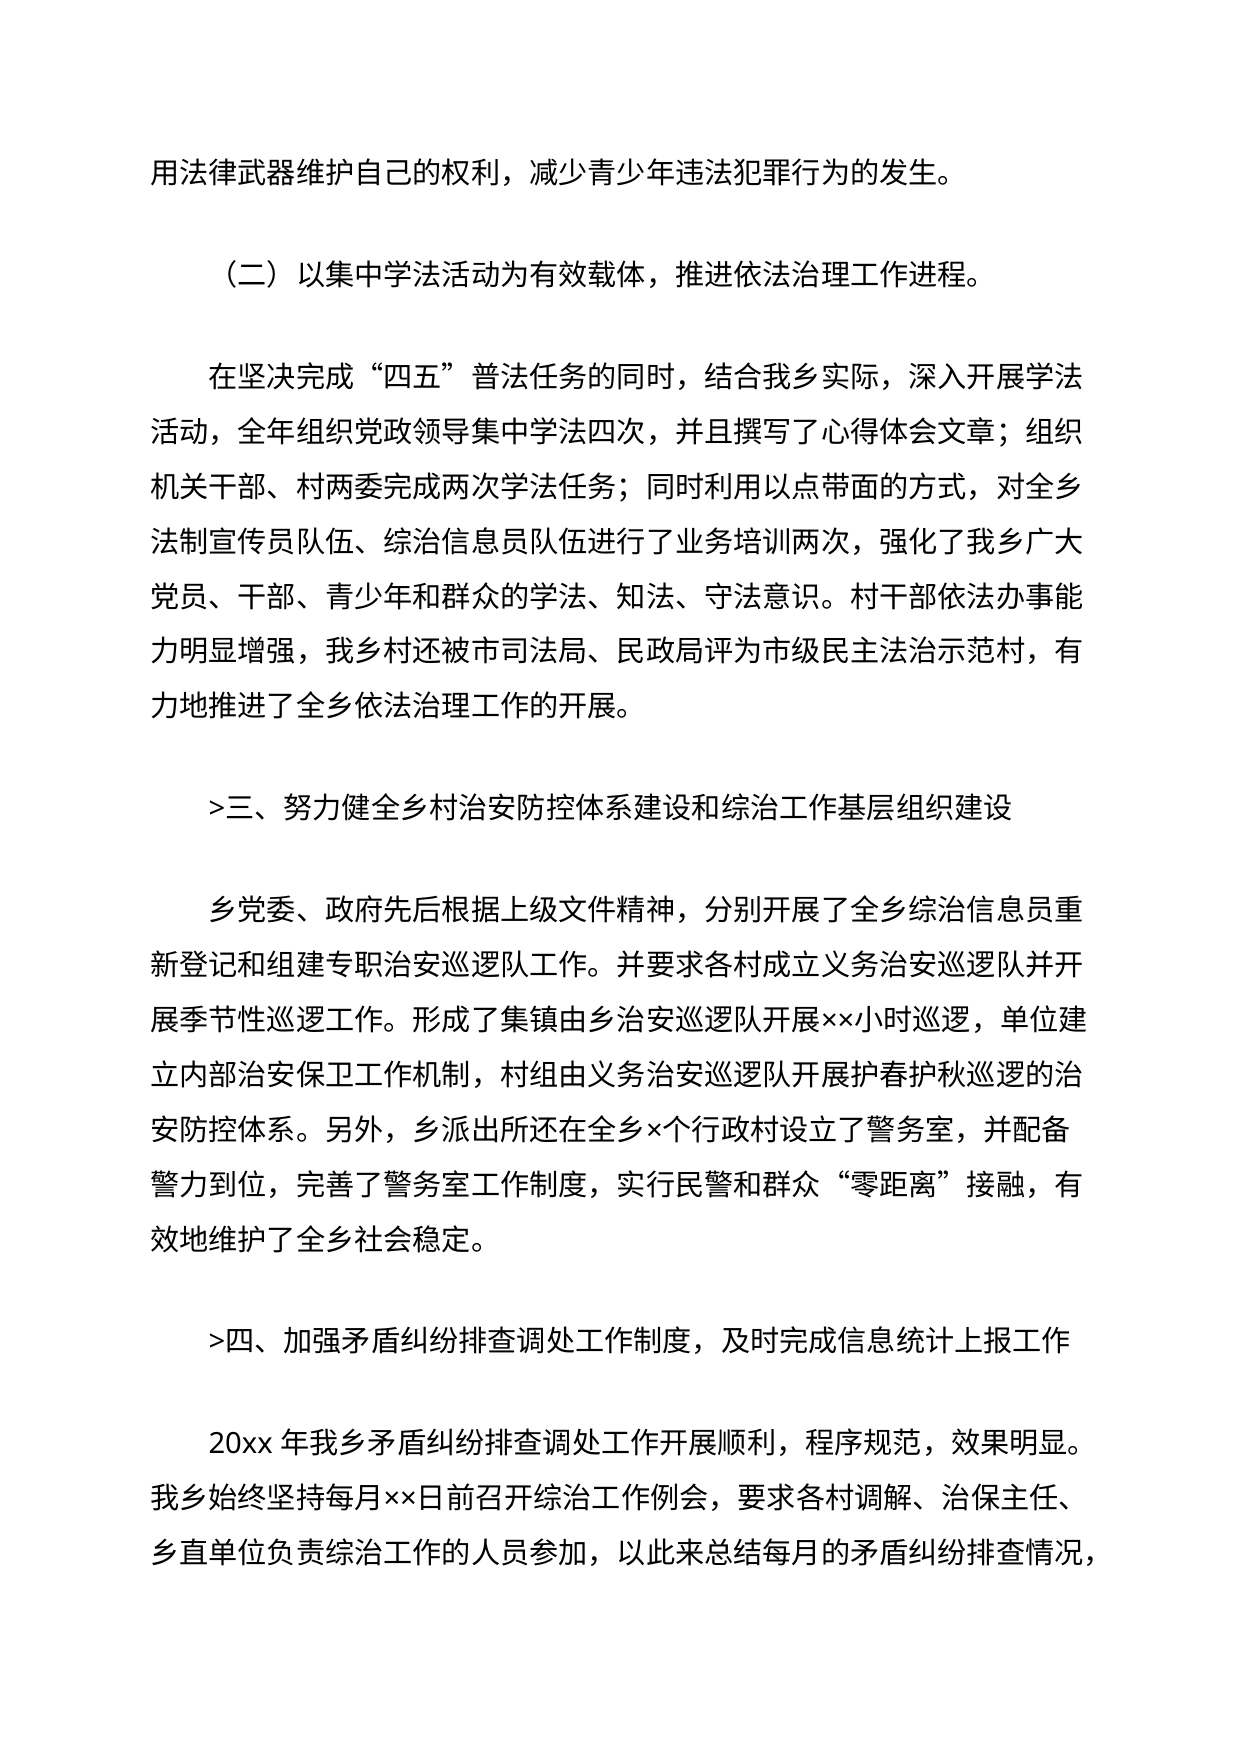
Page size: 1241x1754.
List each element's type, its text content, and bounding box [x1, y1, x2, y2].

text （二）以集中学法活动为有效载体，推进依法治理工作进程。 [150, 252, 1090, 294]
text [150, 1420, 1090, 1572]
text >四、加强矛盾纠纷排查调处工作制度，及时完成信息统计上报工作 [150, 1318, 1090, 1360]
text 乡党委、政府先后根据上级文件精神，分别开展了全乡综治信息员重新登记和组建专职治安巡逻队工作。并要求各村成立义务治安巡逻队并开展季节性巡逻工作。形成了集镇由乡治安巡逻队开展××小时巡逻，单位建立内部治安保卫工作机制，村组由义务治安巡逻队开展护春护秋巡逻的治安防控体系。另外，乡派出所还在全乡×个行政村设立了警务室，并配备警力到位，完善了警务室工作制度，实行民警和群众“零距离”接融，有效地维护了全乡社会稳定。 [150, 887, 1090, 1258]
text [150, 150, 1090, 192]
text 在坚决完成“四五”普法任务的同时，结合我乡实际，深入开展学法活动，全年组织党政领导集中学法四次，并且撰写了心得体会文章；组织机关干部、村两委完成两次学法任务；同时利用以点带面的方式，对全乡法制宣传员队伍、综治信息员队伍进行了业务培训两次，强化了我乡广大党员、干部、青少年和群众的学法、知法、守法意识。村干部依法办事能力明显增强，我乡村还被市司法局、民政局评为市级民主法治示范村，有力地推进了全乡依法治理工作的开展。 [150, 353, 1090, 725]
text >三、努力健全乡村治安防控体系建设和综治工作基层组织建设 [150, 785, 1090, 827]
